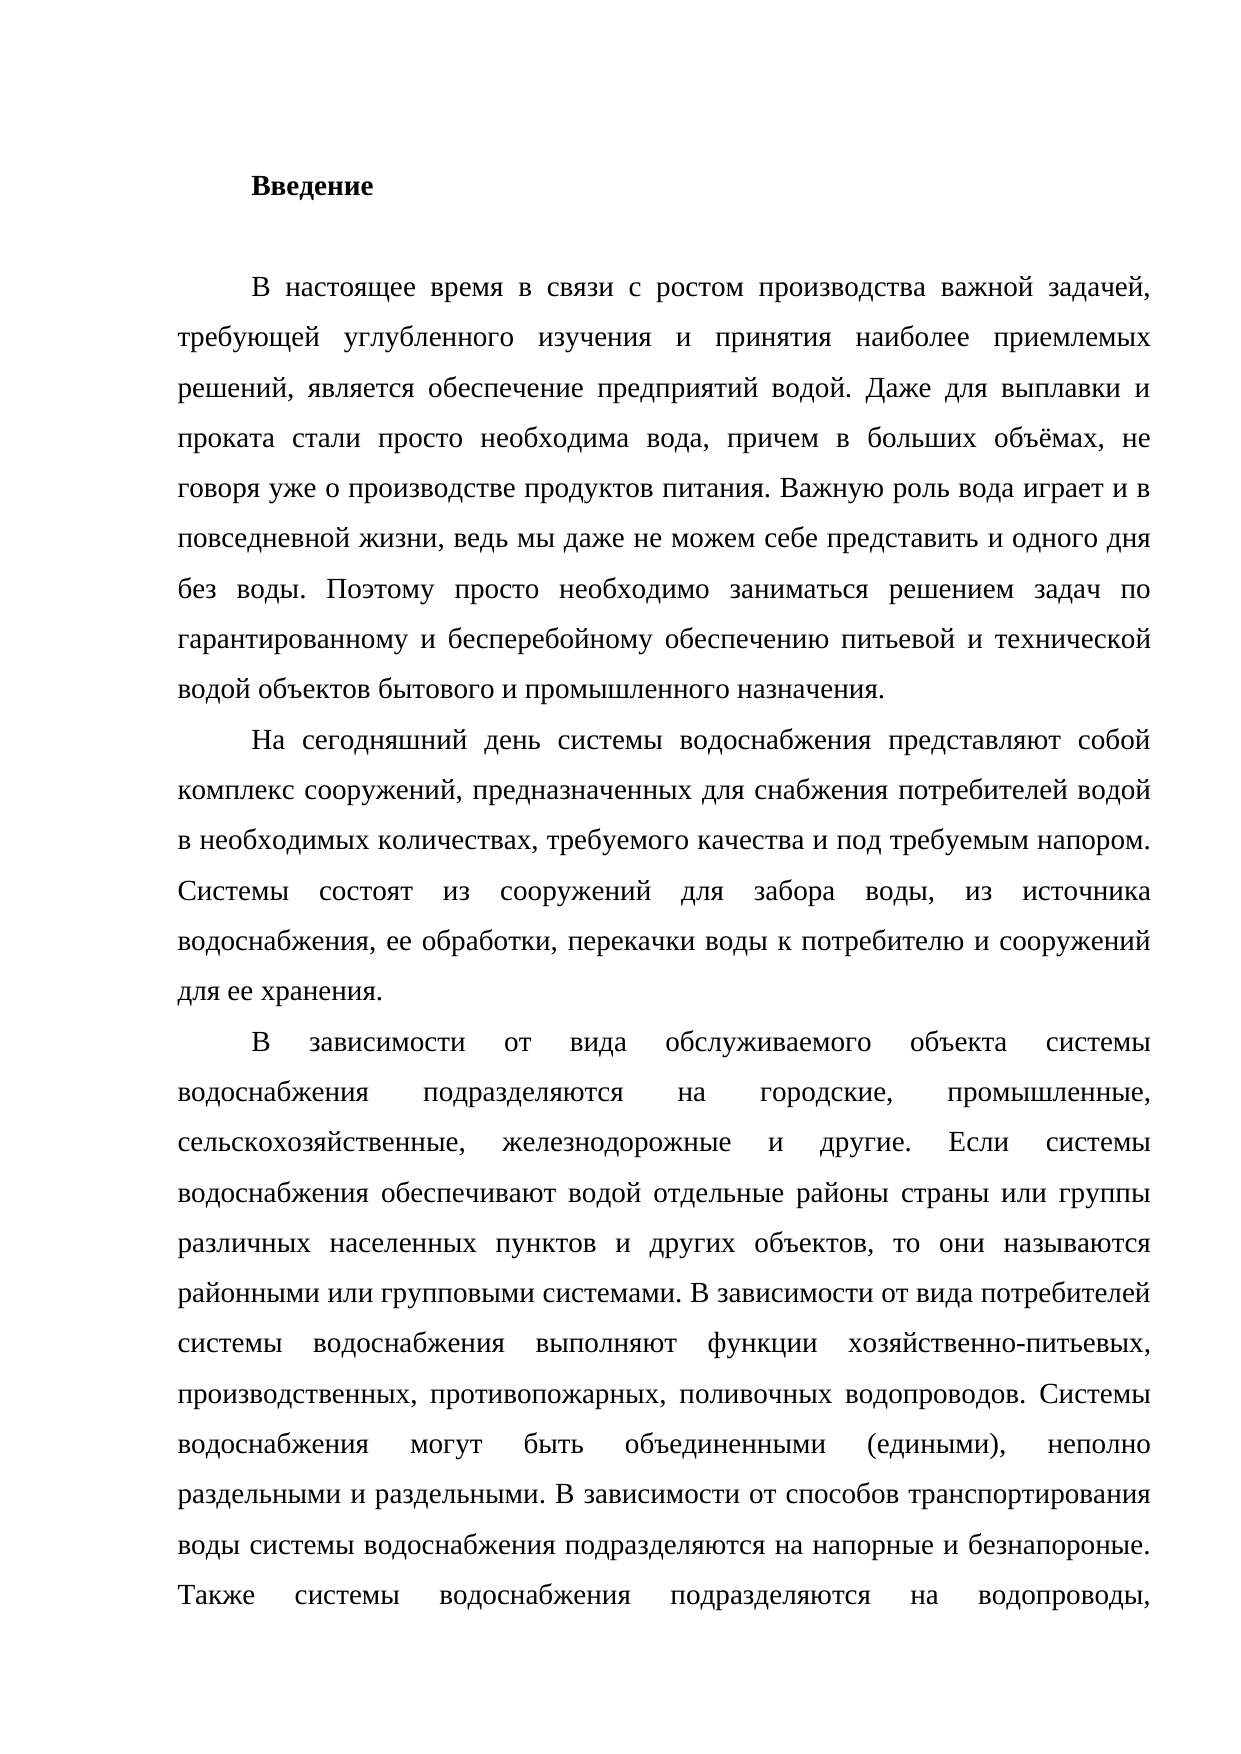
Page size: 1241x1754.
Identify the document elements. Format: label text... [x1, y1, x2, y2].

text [177, 1024, 1152, 1611]
text На сегодняшний день системы водоснабжения представляют собой комплекс сооружений, предназначенных для снабжения потребителей водой в необходимых количествах, требуемого качества и под требуемым напором. Системы состоят из сооружений для забора воды, из источника водоснабжения, ее обработки, перекачки воды к потребителю и сооружений для ее хранения. [177, 722, 1152, 1007]
subtitle Введение [177, 168, 1152, 202]
subtitle В настоящее время в связи с ростом производства важной задачей, требующей углубленного изучения и принятия наиболее приемлемых решений, является обеспечение предприятий водой. Даже для выплавки и проката стали просто необходима вода, причем в больших объёмах, не говоря уже о производстве продуктов питания. Важную роль вода играет и в повседневной жизни, ведь мы даже не можем себе представить и одного дня без воды. Поэтому просто необходимо заниматься решением задач по гарантированному и бесперебойному обеспечению питьевой и технической водой объектов бытового и промышленного назначения. [177, 269, 1152, 705]
